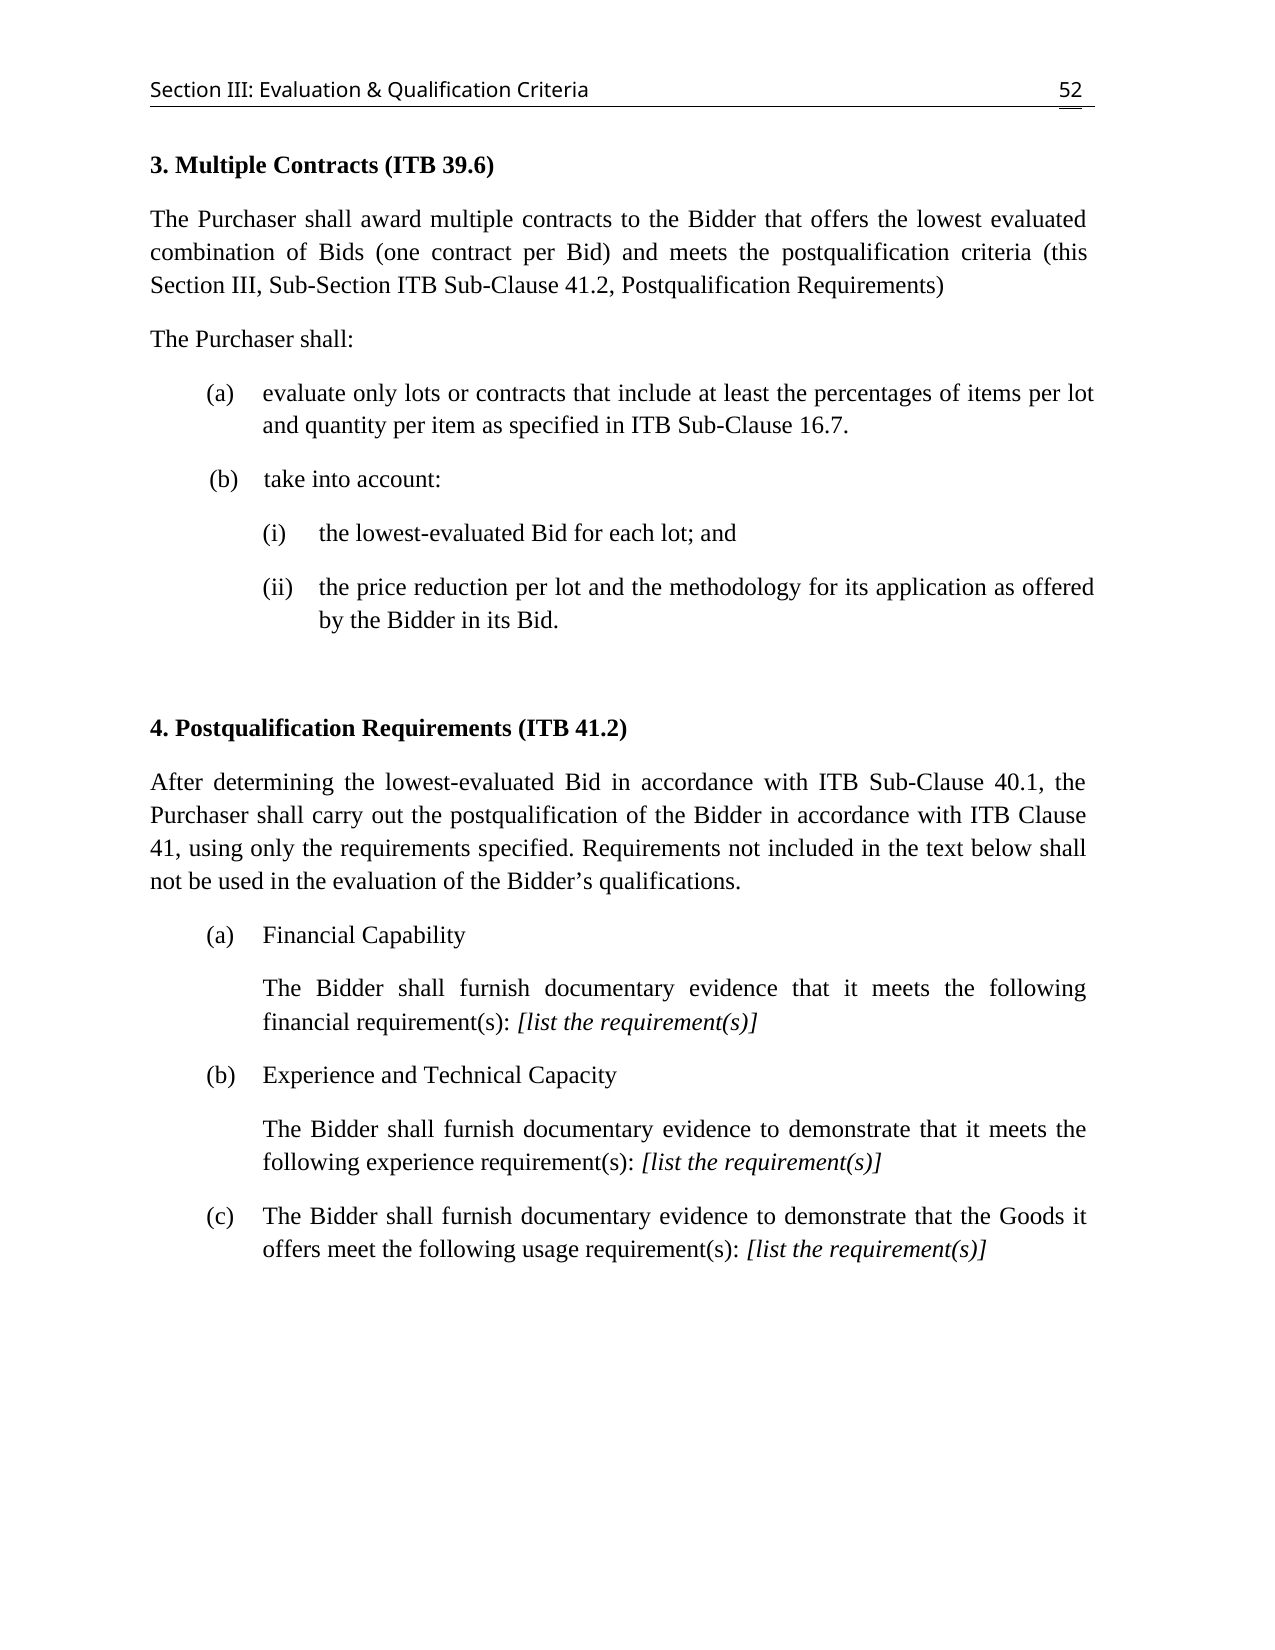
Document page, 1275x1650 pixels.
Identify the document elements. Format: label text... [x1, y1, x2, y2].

text (b) Experience and Technical Capacity [206, 1060, 1087, 1089]
text The Purchaser shall: [150, 324, 1095, 352]
text The Purchaser shall award multiple contracts to the Bidder that offers the lowest evaluated combination of Bids (one contract per Bid) and meets the postqualification criteria (this Section , Sub-Section ITB Sub-Clause 41.2, Postqualification Requirements) [150, 204, 1087, 299]
text 3. Multiple Contracts (ITB 39.6) [150, 150, 1087, 179]
text 4. Postqualification Requirements (ITB 41.2) [150, 713, 1087, 742]
text (b) take into account: [209, 464, 1087, 493]
text (c) The Bidder shall furnish documentary evidence to demonstrate that the Goods it offers meet the following usage requirement(s): [list the requirement(s)] [206, 1201, 1087, 1263]
text (ii) the price reduction per lot and the methodology for its application as offered by the Bidder in its Bid. [262, 572, 1095, 634]
text After determining the lowest-evaluated Bid in accordance with ITB Sub-Clause 40.1, the Purchaser shall carry out the postqualification of the Bidder in accordance with ITB Clause 41, using only the requirements specified. Requirements not included in the text below shall not be used in the evaluation of the Bidder’s qualifications. [150, 767, 1087, 894]
list the lowest-evaluated Bid for each lot; and [262, 518, 1095, 547]
text The Bidder shall furnish documentary evidence to demonstrate that it meets the following experience requirement(s): [list the requirement(s)] [262, 1114, 1087, 1176]
text (a) evaluate only lots or contracts that include at least the percentages of items per lot and quantity per item as specified in ITB Sub-Clause 16.7. [206, 378, 1095, 439]
text The Bidder shall furnish documentary evidence that it meets the following financial requirement(s): [list the requirement(s)] [262, 973, 1087, 1035]
text (a) Financial Capability [206, 920, 1087, 948]
